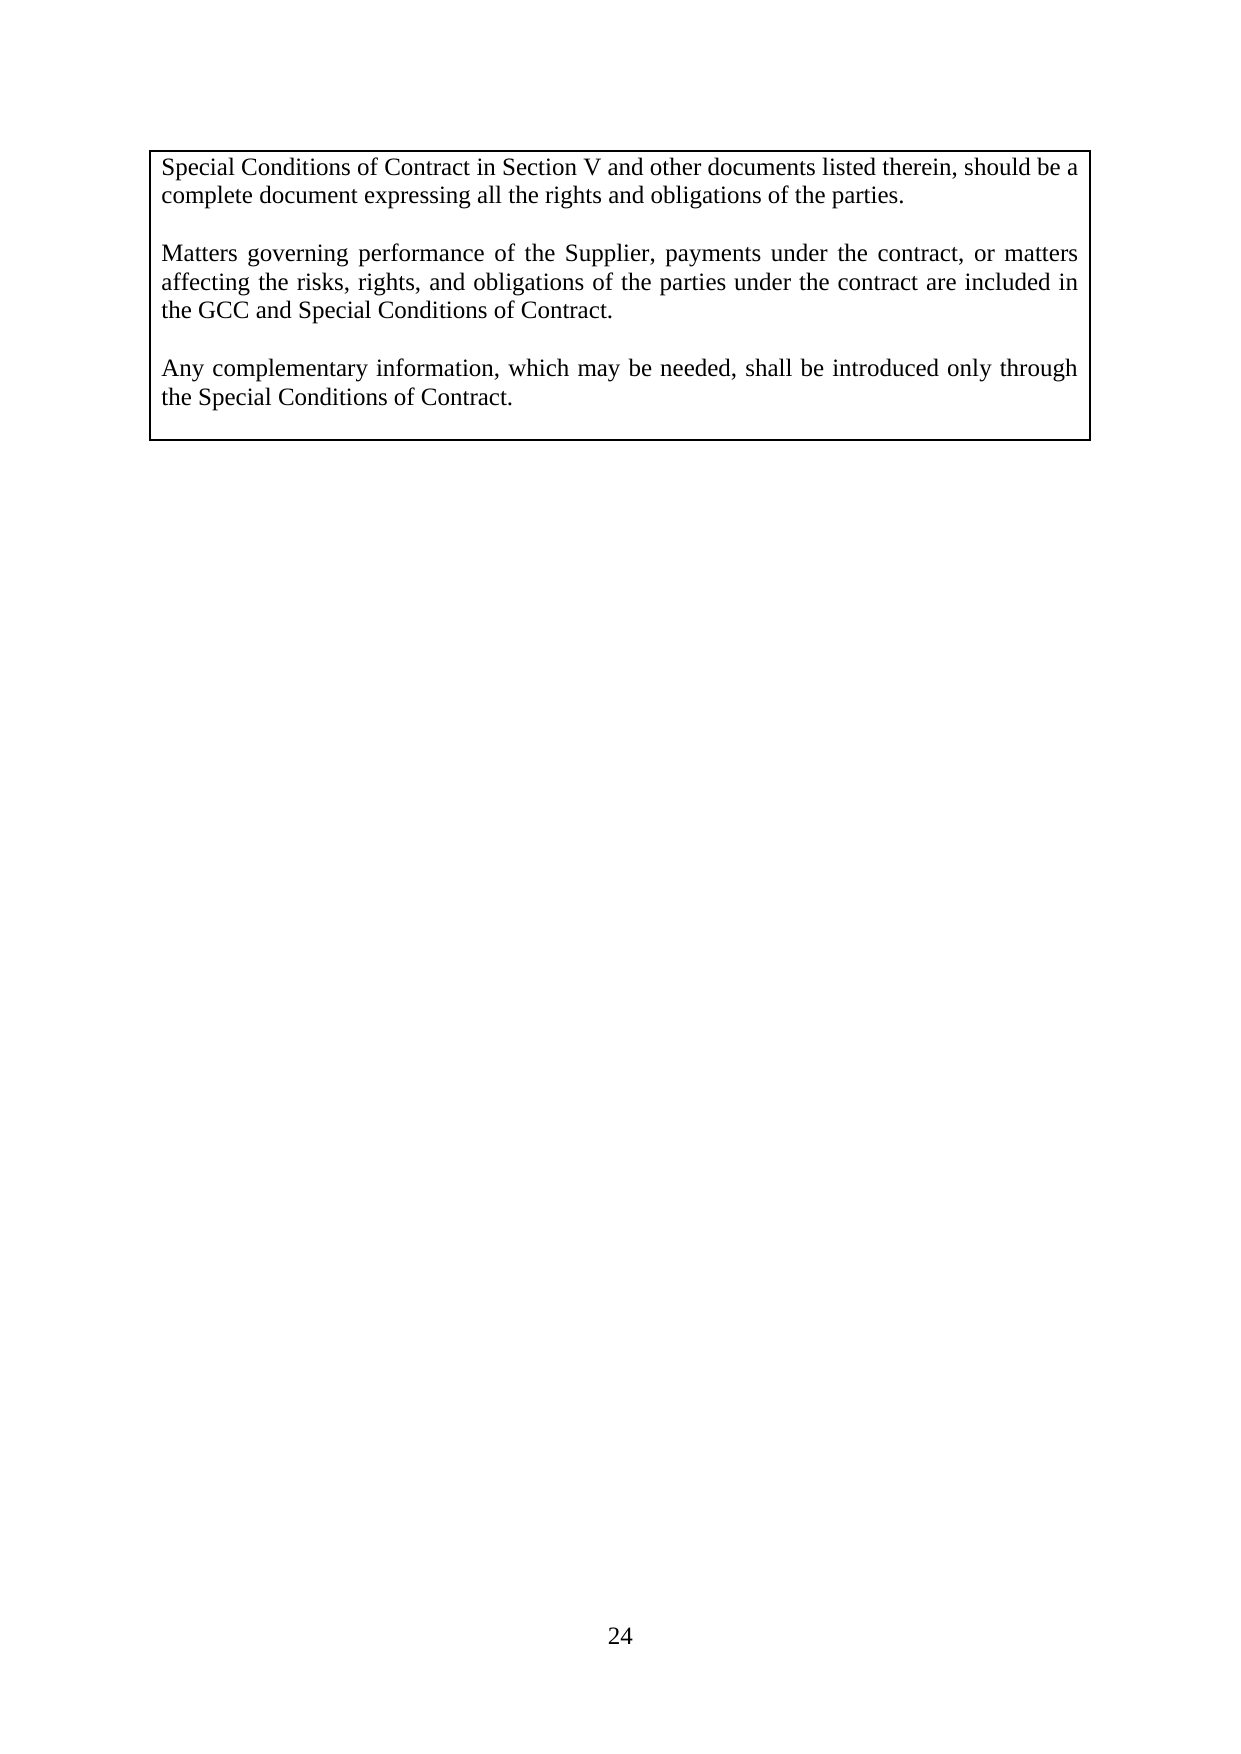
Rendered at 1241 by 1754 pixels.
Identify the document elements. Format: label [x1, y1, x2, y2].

table_header [151, 152, 1089, 439]
